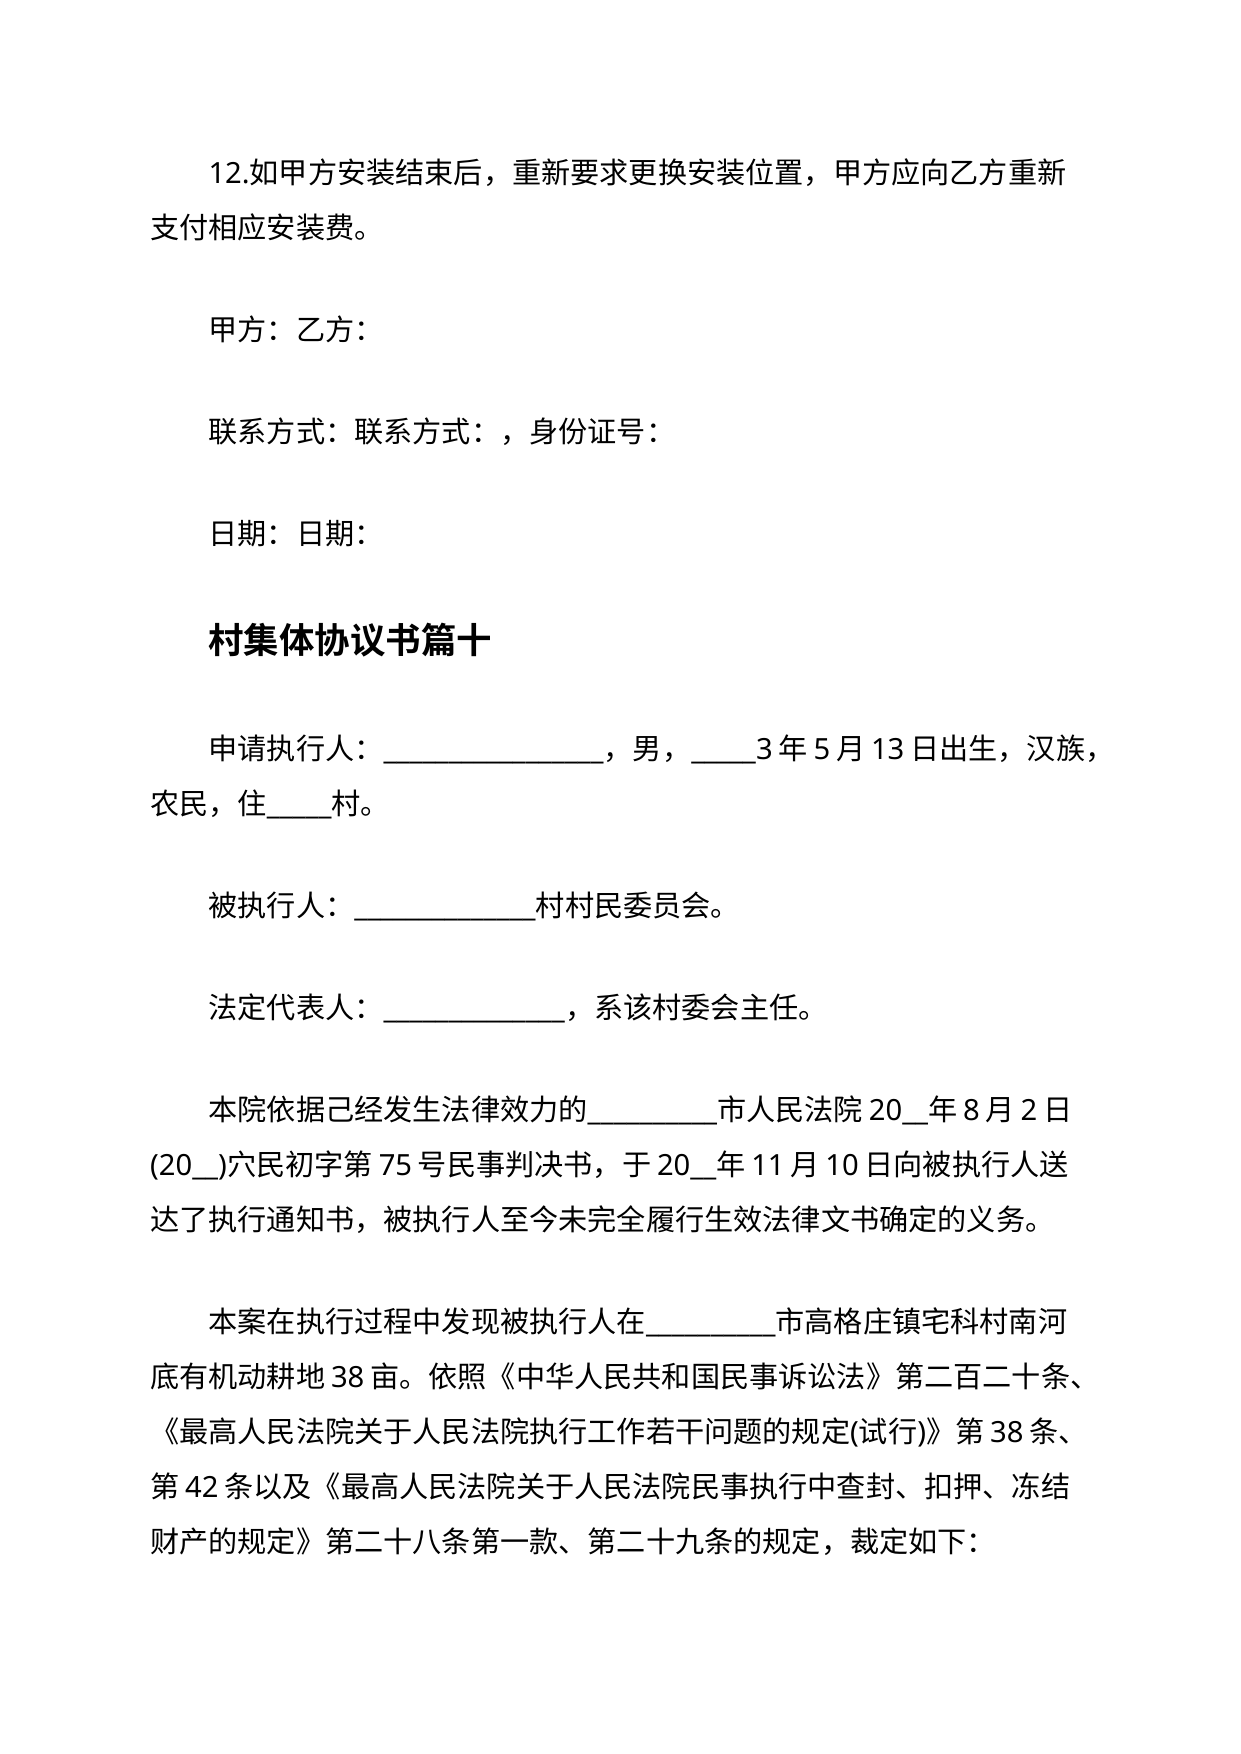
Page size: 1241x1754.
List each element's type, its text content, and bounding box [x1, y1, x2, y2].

text 被执行人：______________村村民委员会。 [150, 882, 1090, 925]
text 村集体协议书篇十 [150, 612, 1090, 663]
text 本案在执行过程中发现被执行人在__________市高格庄镇宅科村南河底有机动耕地38亩。依照《中华人民共和国民事诉讼法》第二百二十条、《最高人民法院关于人民法院执行工作若干问题的规定(试行)》第38条、第42条以及《最高人民法院关于人民法院民事执行中查封、扣押、冻结财产的规定》第二十八条第一款、第二十九条的规定，裁定如下： [150, 1298, 1090, 1561]
text 甲方：乙方： [150, 307, 1090, 349]
text 法定代表人：______________，系该村委会主任。 [150, 984, 1090, 1027]
text 12.如甲方安装结束后，重新要求更换安装位置，甲方应向乙方重新支付相应安装费。 [150, 150, 1090, 247]
text 申请执行人：_________________，男，_____3年5月13日出生，汉族，农民，住_____村。 [150, 726, 1090, 823]
text 本院依据己经发生法律效力的__________市人民法院20__年8月2日(20__)穴民初字第75号民事判决书，于20__年11月10日向被执行人送达了执行通知书，被执行人至今未完全履行生效法律文书确定的义务。 [150, 1086, 1090, 1239]
text 日期：日期： [150, 510, 1090, 553]
text 联系方式：联系方式：，身份证号： [150, 408, 1090, 451]
